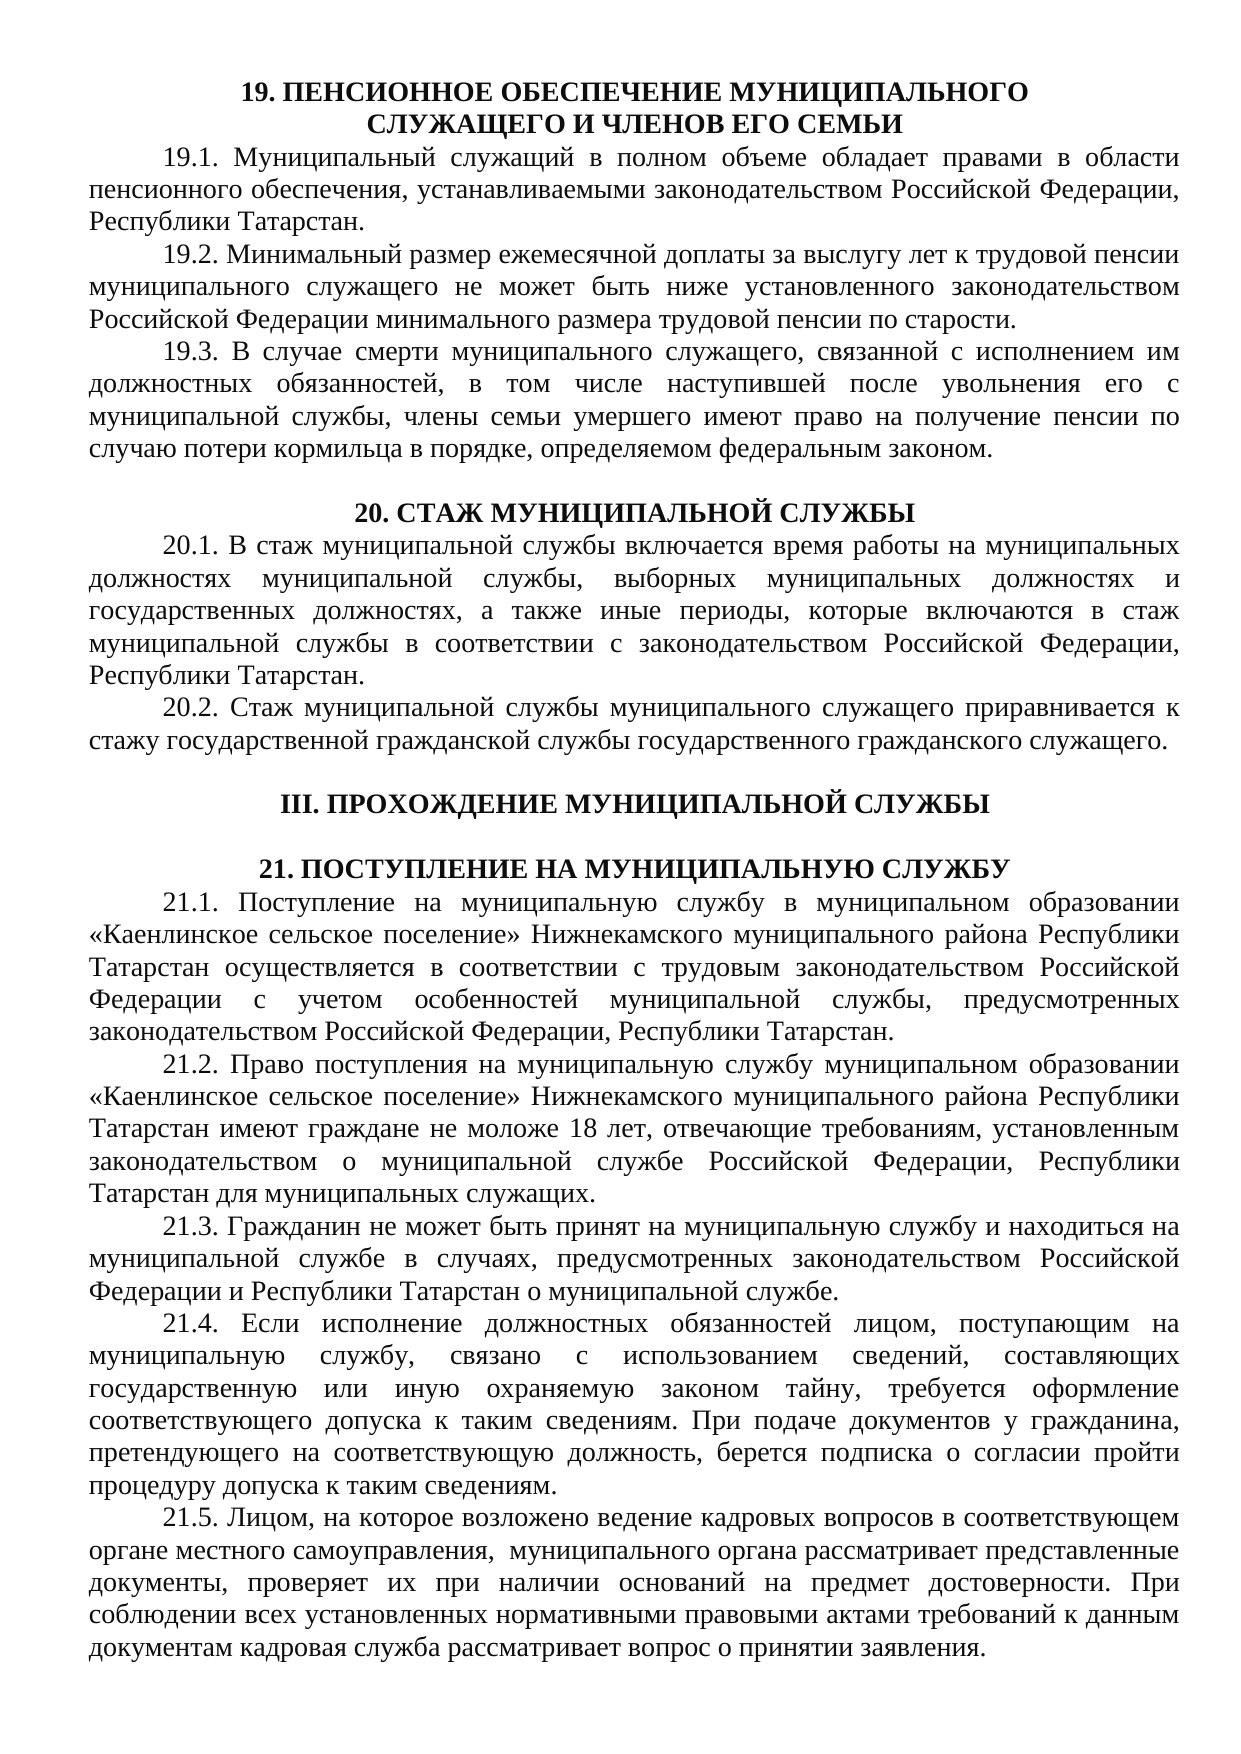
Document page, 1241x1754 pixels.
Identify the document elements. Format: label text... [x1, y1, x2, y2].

text 19. ПЕНСИОННОЕ ОБЕСПЕЧЕНИЕ МУНИЦИПАЛЬНОГО [89, 75, 1181, 107]
text 21.1. Поступление на муниципальную службу в муниципальном образовании «Каенлинское сельское поселение» Нижнекамского муниципального района Республики Татарстан осуществляется в соответствии с трудовым законодательством Российской Федерации с учетом особенностей муниципальной службы, предусмотренных законодательством Российской Федерации, Республики Татарстан. [89, 885, 1181, 1047]
text 20.2. Стаж муниципальной службы муниципального служащего приравнивается к стажу государственной гражданской службы государственного гражданского служащего. [89, 690, 1181, 755]
text СЛУЖАЩЕГО И ЧЛЕНОВ ЕГО СЕМЬИ [89, 107, 1181, 140]
text 21.3. Гражданин не может быть принят на муниципальную службу и находиться на муниципальной службе в случаях, предусмотренных законодательством Российской Федерации и Республики Татарстан о муниципальной службе. [89, 1209, 1181, 1306]
text 21.2. Право поступления на муниципальную службу муниципальном образовании «Каенлинское сельское поселение» Нижнекамского муниципального района Республики Татарстан имеют граждане не моложе 18 лет, отвечающие требованиям, установленным законодательством о муниципальной службе Российской Федерации, Республики Татарстан для муниципальных служащих. [89, 1047, 1181, 1209]
text 19.3. В случае смерти муниципального служащего, связанной с исполнением им должностных обязанностей, в том числе наступившей после увольнения его с муниципальной службы, члены семьи умершего имеют право на получение пенсии по случаю потери кормильца в порядке, определяемом федеральным законом. [89, 334, 1181, 464]
text 19.1. Муниципальный служащий в полном объеме обладает правами в области пенсионного обеспечения, устанавливаемыми законодательством Российской Федерации, Республики Татарстан. [89, 140, 1181, 237]
text III. ПРОХОЖДЕНИЕ МУНИЦИПАЛЬНОЙ СЛУЖБЫ [89, 788, 1181, 820]
text 21. ПОСТУПЛЕНИЕ НА МУНИЦИПАЛЬНУЮ СЛУЖБУ [89, 852, 1181, 885]
text 19.2. Минимальный размер ежемесячной доплаты за выслугу лет к трудовой пенсии муниципального служащего не может быть ниже установленного законодательством Российской Федерации минимального размера трудовой пенсии по старости. [89, 237, 1181, 334]
text 20. СТАЖ МУНИЦИПАЛЬНОЙ СЛУЖБЫ [89, 496, 1181, 528]
text 21.5. Лицом, на которое возложено ведение кадровых вопросов в соответствующем органе местного самоуправления, муниципального органа рассматривает представленные документы, проверяет их при наличии оснований на предмет достоверности. При соблюдении всех установленных нормативными правовыми актами требований к данным документам кадровая служба рассматривает вопрос о принятии заявления. [89, 1500, 1181, 1662]
text 21.4. Если исполнение должностных обязанностей лицом, поступающим на муниципальную службу, связано с использованием сведений, составляющих государственную или иную охраняемую законом тайну, требуется оформление соответствующего допуска к таким сведениям. При подаче документов у гражданина, претендующего на соответствующую должность, берется подписка о согласии пройти процедуру допуска к таким сведениям. [89, 1306, 1181, 1500]
text 20.1. В стаж муниципальной службы включается время работы на муниципальных должностях муниципальной службы, выборных муниципальных должностях и государственных должностях, а также иные периоды, которые включаются в стаж муниципальной службы в соответствии с законодательством Российской Федерации, Республики Татарстан. [89, 528, 1181, 690]
